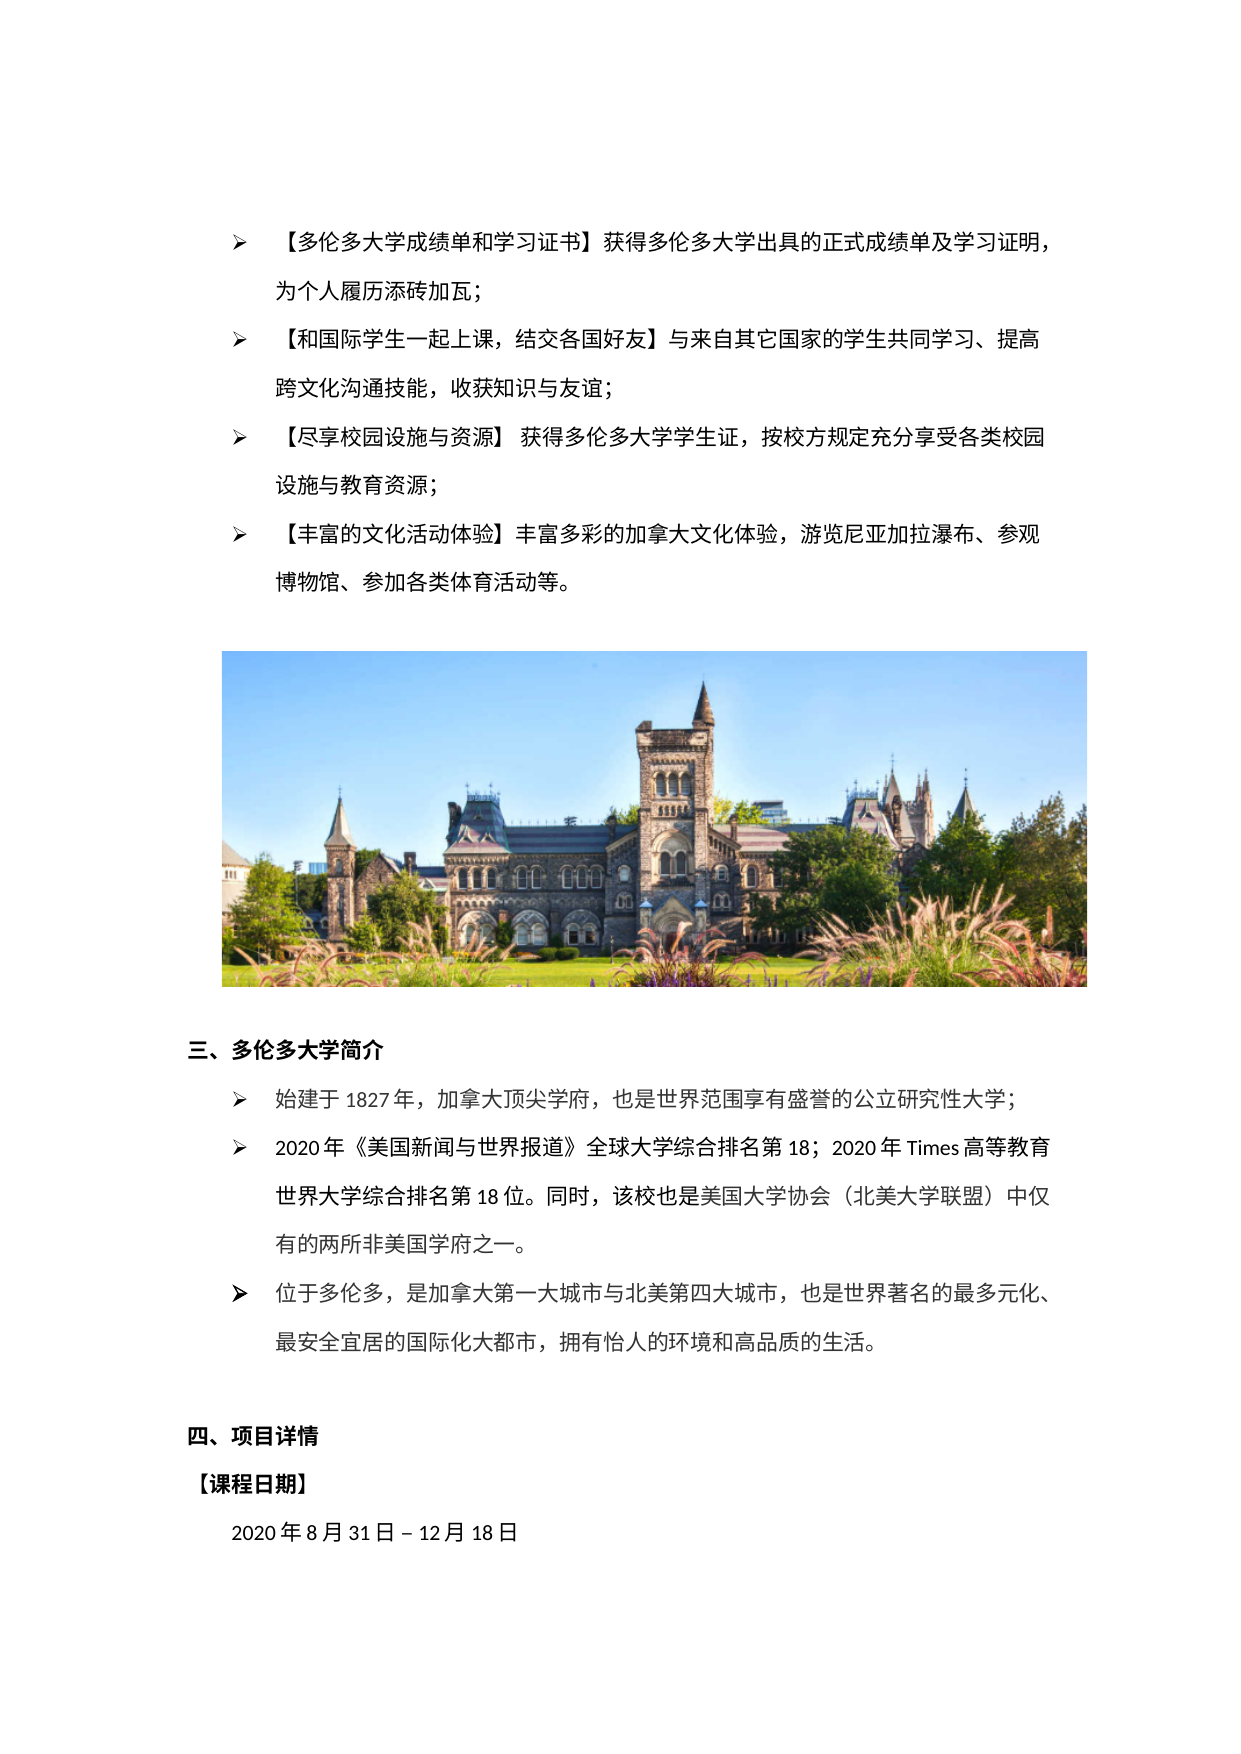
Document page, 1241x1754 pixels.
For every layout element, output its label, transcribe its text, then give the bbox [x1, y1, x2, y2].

text 【课程日期】 [187, 1467, 1053, 1499]
picture [221, 651, 1088, 987]
list 始建于1827年，加拿大顶尖学府，也是世界范围享有盛誉的公立研究性大学； [231, 1081, 1053, 1114]
list 【多伦多大学成绩单和学习证书】获得多伦多大学出具的正式成绩单及学习证明，为个人履历添砖加瓦； [231, 225, 1053, 306]
list 位于多伦多，是加拿大第一大城市与北美第四大城市，也是世界著名的最多元化、最安全宜居的国际化大都市，拥有怡人的环境和高品质的生活。 [231, 1275, 1053, 1357]
list 【尽享校园设施与资源】 获得多伦多大学学生证，按校方规定充分享受各类校园设施与教育资源； [231, 419, 1053, 500]
text 四、项目详情 [187, 1418, 1053, 1451]
list 2020年《美国新闻与世界报道》全球大学综合排名第18；2020年Times高等教育世界大学综合排名第18位。同时，该校也是美国大学协会（北美大学联盟）中仅有的两所非美国学府之一。 [231, 1129, 1053, 1259]
list 【丰富的文化活动体验】丰富多彩的加拿大文化体验，游览尼亚加拉瀑布、参观博物馆、参加各类体育活动等。 [231, 516, 1053, 597]
list 【和国际学生一起上课，结交各国好友】与来自其它国家的学生共同学习、提高跨文化沟通技能，收获知识与友谊； [231, 322, 1053, 403]
text 2020年8月31日 – 12月18日 [187, 1515, 1053, 1547]
